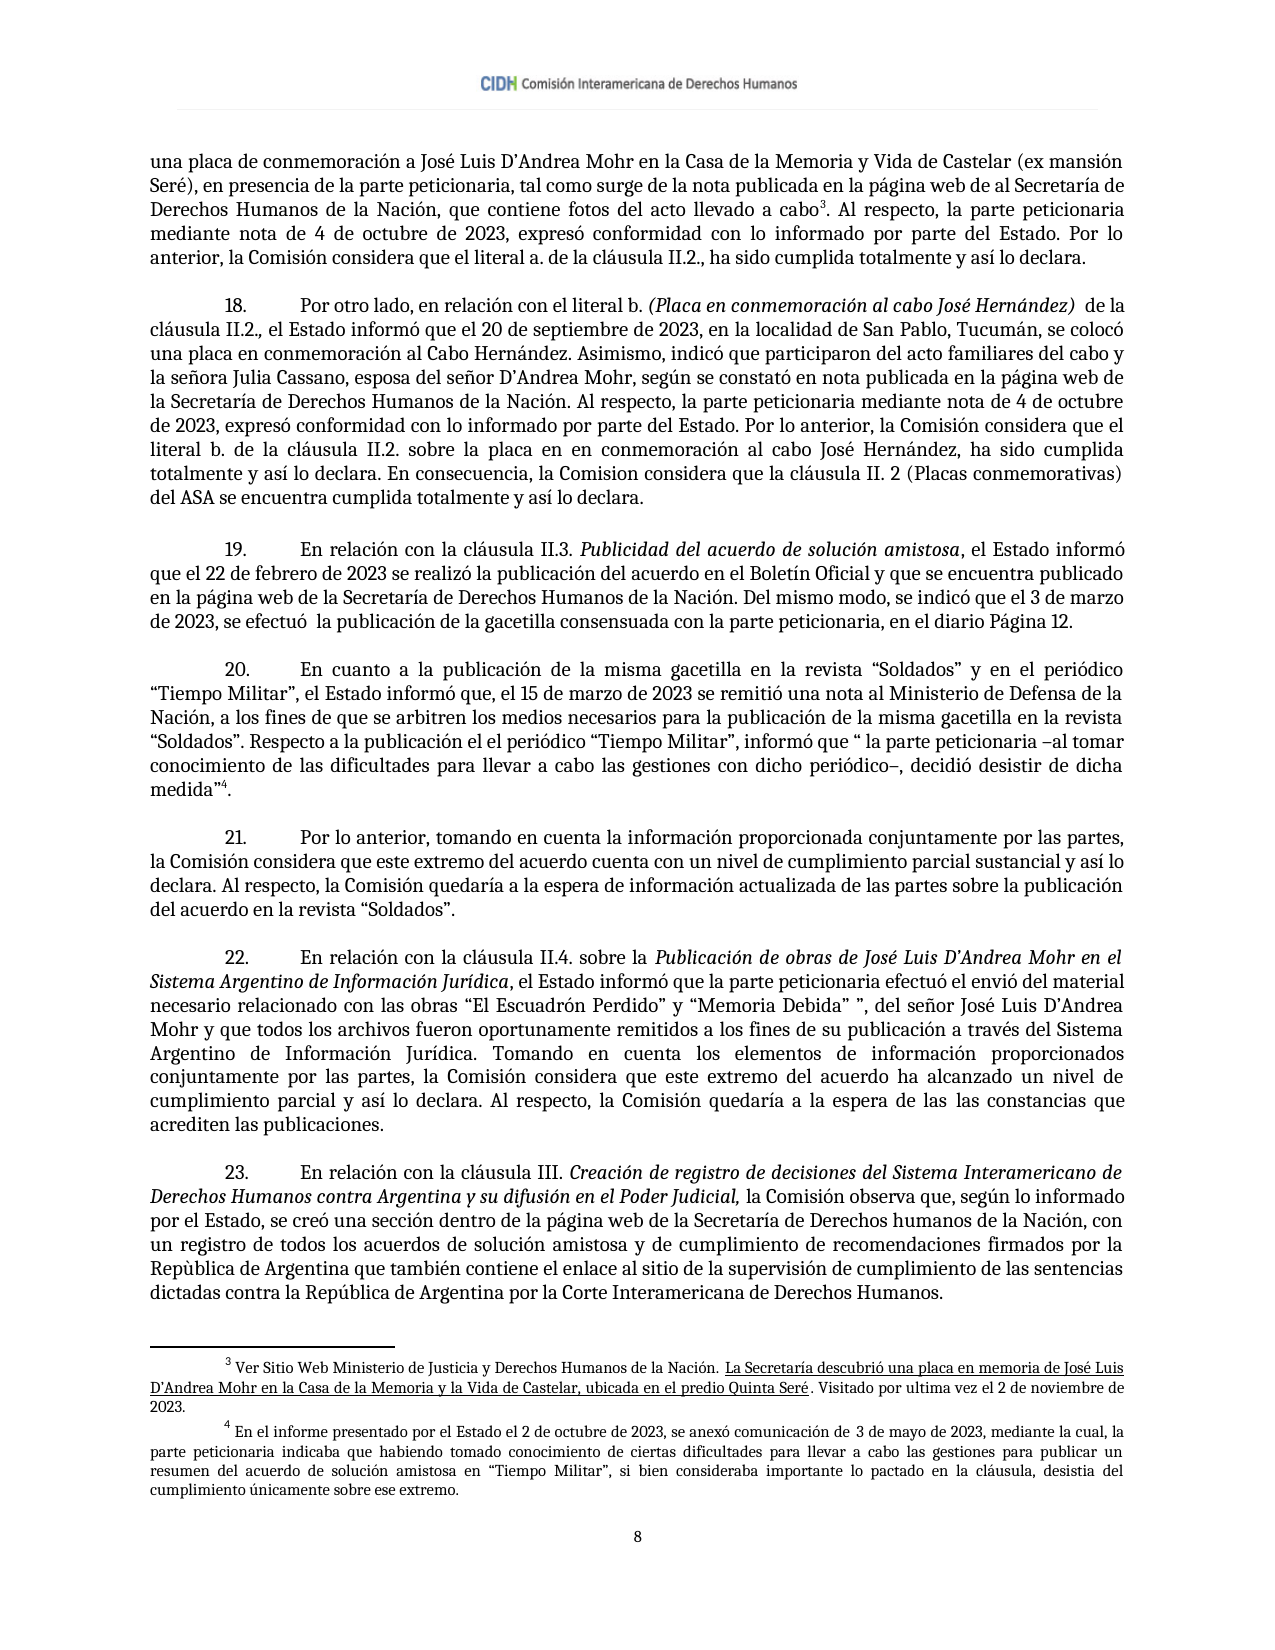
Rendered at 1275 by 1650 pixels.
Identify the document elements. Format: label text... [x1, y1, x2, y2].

list En relación con la cláusula III. Creación de registro de decisiones del Sistema Interamericano de Derechos Humanos contra Argentina y su difusión en el Poder Judicial, la Comisión observa que, según lo informado por el Estado, se creó una sección dentro de la página web de la Secretaría de Derechos humanos de la Nación, con un registro de todos los acuerdos de solución amistosa y de cumplimiento de recomendaciones firmados por la Repùblica de Argentina que también contiene el enlace al sitio de la supervisión de cumplimiento de las sentencias dictadas contra la República de Argentina por la Corte Interamericana de Derechos Humanos. [150, 1161, 1125, 1305]
list En relación con la cláusula II.4. sobre la Publicación de obras de José Luis D’Andrea Mohr en el Sistema Argentino de Información Jurídica, el Estado informó que la parte peticionaria efectuó el envió del material necesario relacionado con las obras “El Escuadrón Perdido” y “Memoria Debida” ”, del señor José Luis D’Andrea Mohr y que todos los archivos fueron oportunamente remitidos a los fines de su publicación a través del Sistema Argentino de Información Jurídica. Tomando en cuenta los elementos de información proporcionados conjuntamente por las partes, la Comisión considera que este extremo del acuerdo ha alcanzado un nivel de cumplimiento parcial y así lo declara. Al respecto, la Comisión quedaría a la espera de las las constancias que acrediten las publicaciones. [150, 945, 1125, 1137]
list En cuanto a la publicación de la misma gacetilla en la revista “Soldados” y en el periódico “Tiempo Militar”, el Estado informó que, el 15 de marzo de 2023 se remitió una nota al Ministerio de Defensa de la Nación, a los fines de que se arbitren los medios necesarios para la publicación de la misma gacetilla en la revista “Soldados”. Respecto a la publicación el el periódico “Tiempo Militar”, informó que “ la parte peticionaria –al tomar conocimiento de las dificultades para llevar a cabo las gestiones con dicho periódico–, decidió desistir de dicha medida”. [150, 658, 1125, 802]
list Por lo anterior, tomando en cuenta la información proporcionada conjuntamente por las partes, la Comisión considera que este extremo del acuerdo cuenta con un nivel de cumplimiento parcial sustancial y así lo declara. Al respecto, la Comisión quedaría a la espera de información actualizada de las partes sobre la publicación del acuerdo en la revista “Soldados”. [150, 826, 1125, 921]
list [150, 150, 1125, 270]
list Por otro lado, en relación con el literal b. (Placa en conmemoración al cabo José Hernández) de la cláusula II.2., el Estado informó que el 20 de septiembre de 2023, en la localidad de San Pablo, Tucumán, se colocó una placa en conmemoración al Cabo Hernández. Asimismo, indicó que participaron del acto familiares del cabo y la señora Julia Cassano, esposa del señor D’Andrea Mohr, según se constató en nota publicada en la página web de la Secretaría de Derechos Humanos de la Nación. Al respecto, la parte peticionaria mediante nota de 4 de octubre de 2023, expresó conformidad con lo informado por parte del Estado. Por lo anterior, la Comisión considera que el literal b. de la cláusula II.2. sobre la placa en en conmemoración al cabo José Hernández, ha sido cumplida totalmente y así lo declara. En consecuencia, la Comision considera que la cláusula II. 2 (Placas conmemorativas) del ASA se encuentra cumplida totalmente y así lo declara. [150, 294, 1125, 509]
picture [475, 75, 800, 93]
list En relación con la cláusula II.3. Publicidad del acuerdo de solución amistosa, el Estado informó que el 22 de febrero de 2023 se realizó la publicación del acuerdo en el Boletín Oficial y que se encuentra publicado en la página web de la Secretaría de Derechos Humanos de la Nación. Del mismo modo, se indicó que el 3 de marzo de 2023, se efectuó la publicación de la gacetilla consensuada con la parte peticionaria, en el diario Página 12. [150, 538, 1125, 634]
